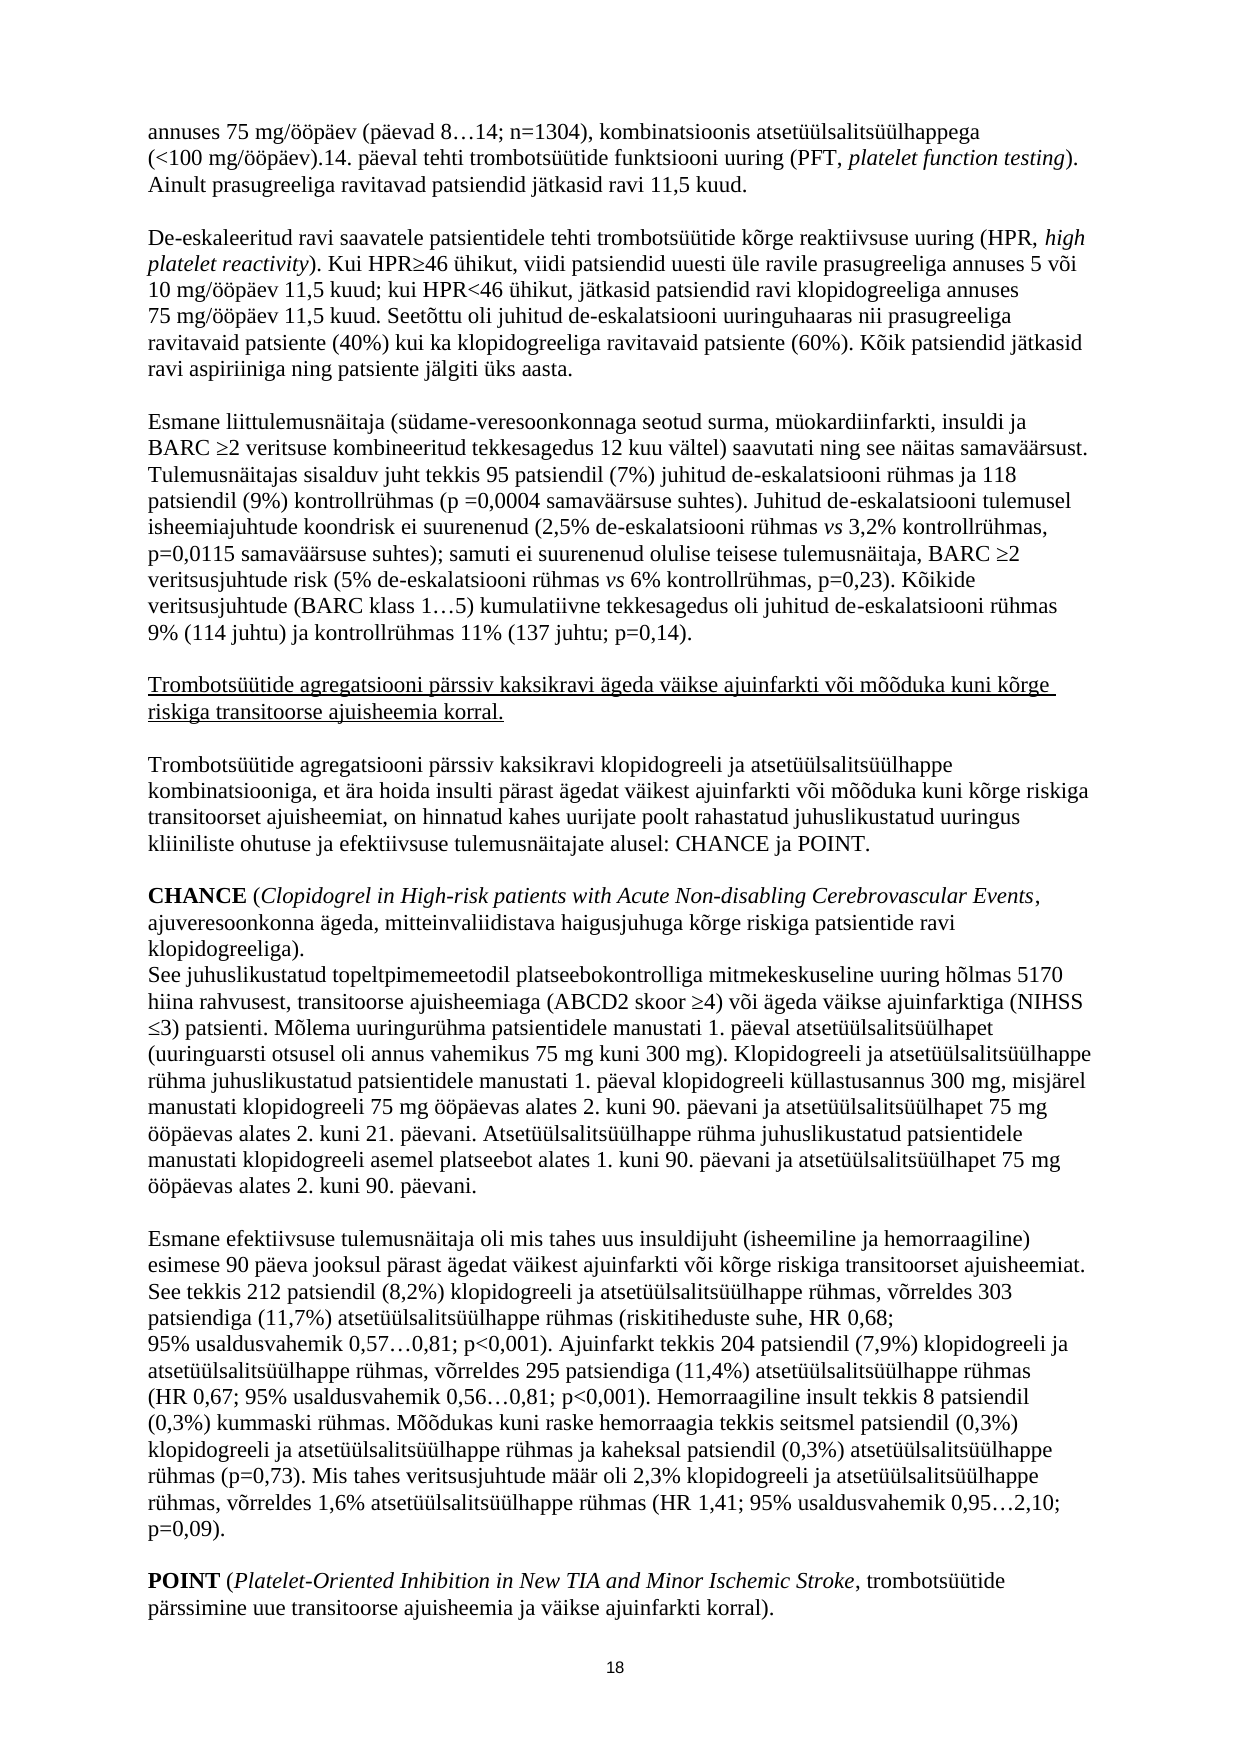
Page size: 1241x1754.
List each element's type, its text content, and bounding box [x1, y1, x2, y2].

text Trombotsüütide agregatsiooni pärssiv kaksikravi klopidogreeli ja atsetüülsalitsüülhappe kombinatsiooniga, et ära hoida insulti pärast ägedat väikest ajuinfarkti või mõõduka kuni kõrge riskiga transitoorset ajuisheemiat, on hinnatud kahes uurijate poolt rahastatud juhuslikustatud uuringus kliiniliste ohutuse ja efektiivsuse tulemusnäitajate alusel: CHANCE ja POINT. [148, 751, 1092, 856]
text POINT (Platelet-Oriented Inhibition in New TIA and Minor Ischemic Stroke, trombotsüütide pärssimine uue transitoorse ajuisheemia ja väikse ajuinfarkti korral). [148, 1568, 1092, 1620]
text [148, 118, 1092, 197]
text See juhuslikustatud topeltpimemeetodil platseebokontrolliga mitmekeskuseline uuring hõlmas 5170 hiina rahvusest, transitoorse ajuisheemiaga (ABCD2 skoor ≥4) või ägeda väikse ajuinfarktiga (NIHSS ≤3) patsienti. Mõlema uuringurühma patsientidele manustati 1. päeval atsetüülsalitsüülhapet (uuringuarsti otsusel oli annus vahemikus 75 mg kuni 300 mg). Klopidogreeli ja atsetüülsalitsüülhappe rühma juhuslikustatud patsientidele manustati 1. päeval klopidogreeli küllastusannus 300 mg, misjärel manustati klopidogreeli 75 mg ööpäevas alates 2. kuni 90. päevani ja atsetüülsalitsüülhapet 75 mg ööpäevas alates 2. kuni 21. päevani. Atsetüülsalitsüülhappe rühma juhuslikustatud patsientidele manustati klopidogreeli asemel platseebot alates 1. kuni 90. päevani ja atsetüülsalitsüülhapet 75 mg ööpäevas alates 2. kuni 90. päevani. [148, 961, 1092, 1199]
text Esmane efektiivsuse tulemusnäitaja oli mis tahes uus insuldijuht (isheemiline ja hemorraagiline) esimese 90 päeva jooksul pärast ägedat väikest ajuinfarkti või kõrge riskiga transitoorset ajuisheemiat. See tekkis 212 patsiendil (8,2%) klopidogreeli ja atsetüülsalitsüülhappe rühmas, võrreldes 303 patsiendiga (11,7%) atsetüülsalitsüülhappe rühmas (riskitiheduste suhe, HR 0,68; 95% usaldusvahemik 0,57…0,81; p<0,001). Ajuinfarkt tekkis 204 patsiendil (7,9%) klopidogreeli ja atsetüülsalitsüülhappe rühmas, võrreldes 295 patsiendiga (11,4%) atsetüülsalitsüülhappe rühmas (HR 0,67; 95% usaldusvahemik 0,56…0,81; p<0,001). Hemorraagiline insult tekkis 8 patsiendil (0,3%) kummaski rühmas. Mõõdukas kuni raske hemorraagia tekkis seitsmel patsiendil (0,3%) klopidogreeli ja atsetüülsalitsüülhappe rühmas ja kaheksal patsiendil (0,3%) atsetüülsalitsüülhappe rühmas (p=0,73). Mis tahes veritsusjuhtude määr oli 2,3% klopidogreeli ja atsetüülsalitsüülhappe rühmas, võrreldes 1,6% atsetüülsalitsüülhappe rühmas (HR 1,41; 95% usaldusvahemik 0,95…2,10; p=0,09). [148, 1225, 1092, 1541]
text Esmane liittulemusnäitaja (südame-veresoonkonnaga seotud surma, müokardiinfarkti, insuldi ja BARC ≥2 veritsuse kombineeritud tekkesagedus 12 kuu vältel) saavutati ning see näitas samaväärsust. Tulemusnäitajas sisalduv juht tekkis 95 patsiendil (7%) juhitud de-eskalatsiooni rühmas ja 118 patsiendil (9%) kontrollrühmas (p =0,0004 samaväärsuse suhtes). Juhitud de-eskalatsiooni tulemusel isheemiajuhtude koondrisk ei suurenenud (2,5% de-eskalatsiooni rühmas vs 3,2% kontrollrühmas, p=0,0115 samaväärsuse suhtes); samuti ei suurenenud olulise teisese tulemusnäitaja, BARC ≥2 veritsusjuhtude risk (5% de-eskalatsiooni rühmas vs 6% kontrollrühmas, p=0,23). Kõikide veritsusjuhtude (BARC klass 1…5) kumulatiivne tekkesagedus oli juhitud de-eskalatsiooni rühmas 9% (114 juhtu) ja kontrollrühmas 11% (137 juhtu; p=0,14). [148, 408, 1092, 645]
text De-eskaleeritud ravi saavatele patsientidele tehti trombotsüütide kõrge reaktiivsuse uuring (HPR, high platelet reactivity). Kui HPR≥46 ühikut, viidi patsiendid uuesti üle ravile prasugreeliga annuses 5 või 10 mg/ööpäev 11,5 kuud; kui HPR<46 ühikut, jätkasid patsiendid ravi klopidogreeliga annuses 75 mg/ööpäev 11,5 kuud. Seetõttu oli juhitud de-eskalatsiooni uuringuhaaras nii prasugreeliga ravitavaid patsiente (40%) kui ka klopidogreeliga ravitavaid patsiente (60%). Kõik patsiendid jätkasid ravi aspiriiniga ning patsiente jälgiti üks aasta. [148, 223, 1092, 382]
text CHANCE (Clopidogrel in High-risk patients with Acute Non-disabling Cerebrovascular Events, ajuveresoonkonna ägeda, mitteinvaliidistava haigusjuhuga kõrge riskiga patsientide ravi klopidogreeliga). [148, 882, 1092, 961]
text Trombotsüütide agregatsiooni pärssiv kaksikravi ägeda väikse ajuinfarkti või mõõduka kuni kõrge riskiga transitoorse ajuisheemia korral. [148, 672, 1092, 724]
